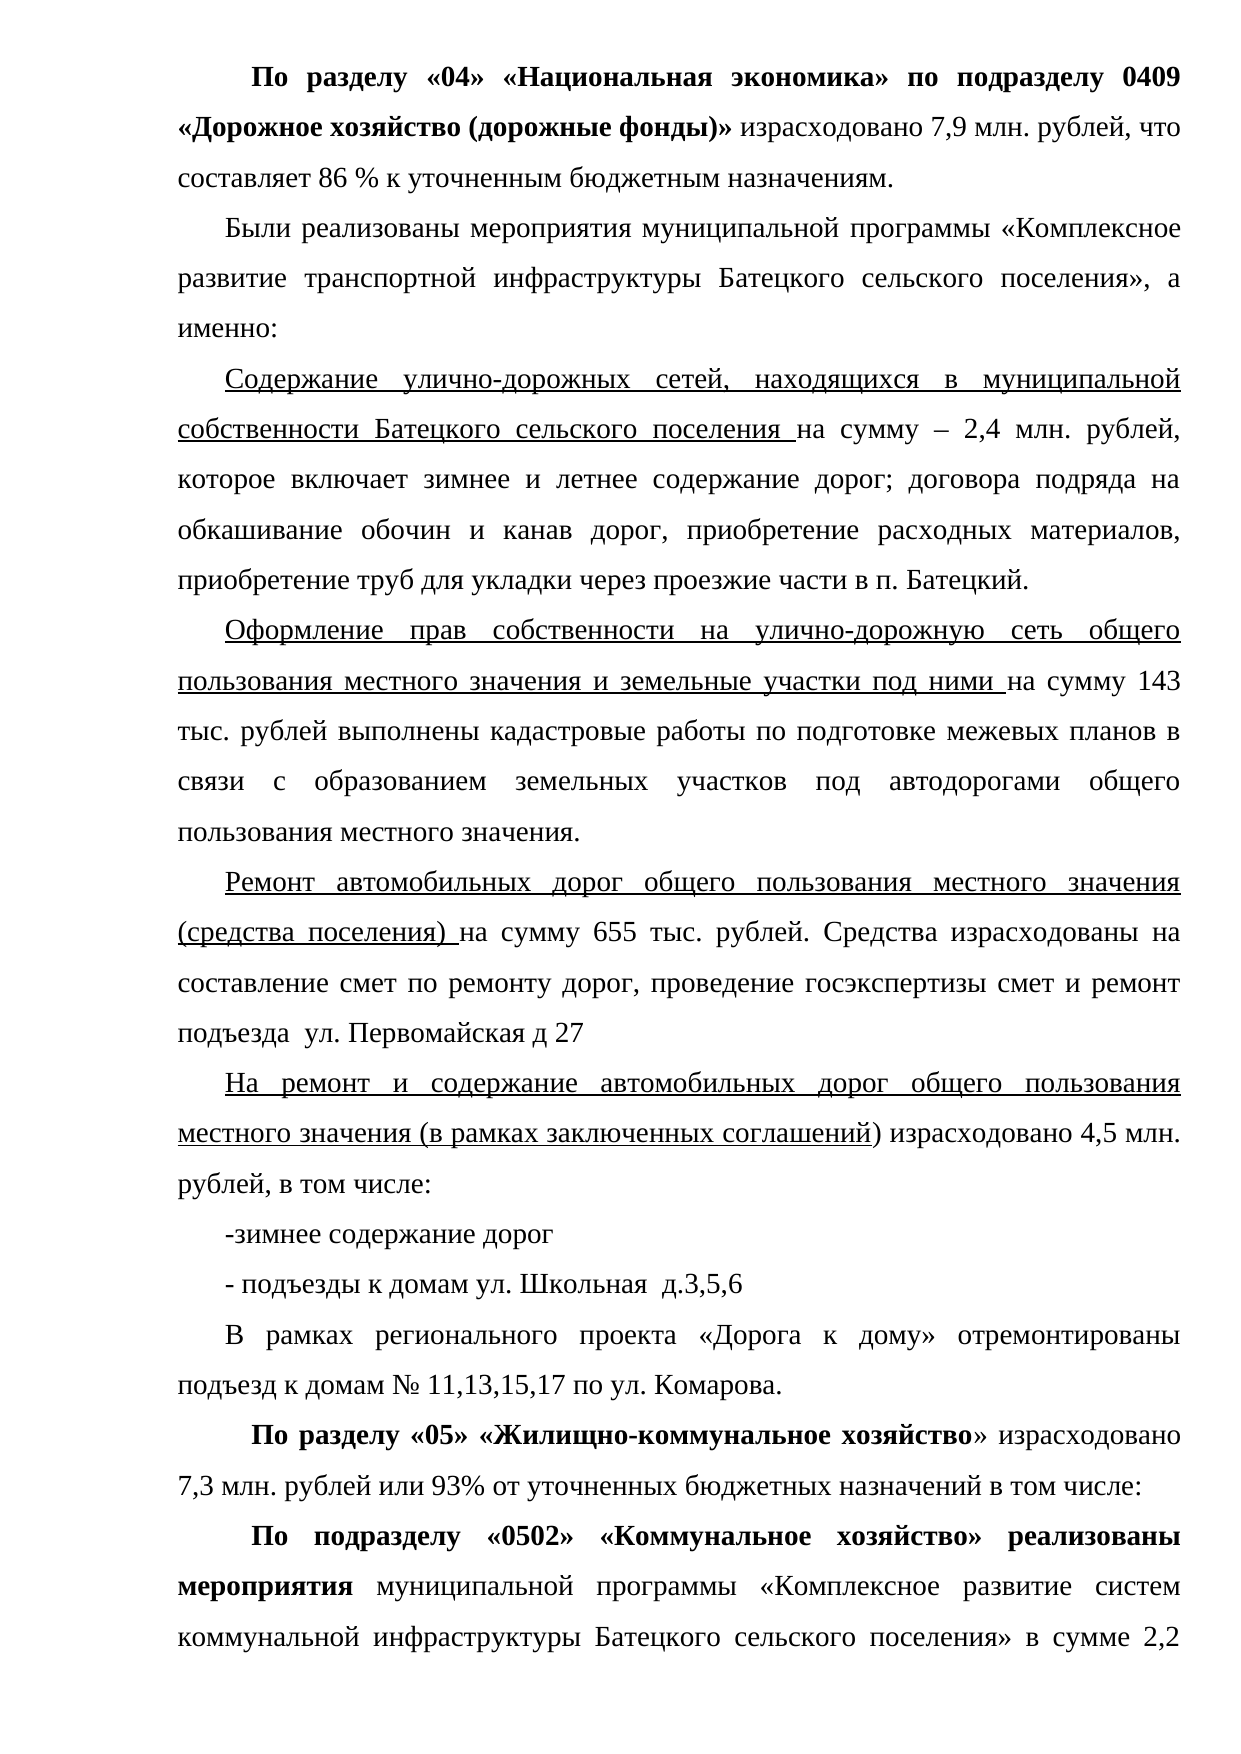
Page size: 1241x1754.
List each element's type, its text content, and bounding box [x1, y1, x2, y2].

text По разделу «05» «Жилищно-коммунальное хозяйство» израсходовано 7,3 млн. рублей или 93% от уточненных бюджетных назначений в том числе: [177, 1417, 1181, 1501]
text Были реализованы мероприятия муниципальной программы «Комплексное развитие транспортной инфраструктуры Батецкого сельского поселения», а именно: [177, 210, 1181, 344]
text Ремонт автомобильных дорог общего пользования местного значения (средства поселения) на сумму 655 тыс. рублей. Средства израсходованы на составление смет по ремонту дорог, проведение госэкспертизы смет и ремонт подъезда ул. Первомайская д 27 [177, 864, 1181, 1048]
text На ремонт и содержание автомобильных дорог общего пользования местного значения (в рамках заключенных соглашений) израсходовано 4,5 млн. рублей, в том числе: [177, 1065, 1181, 1199]
text - подъезды к домам ул. Школьная д.3,5,6 [177, 1267, 1181, 1300]
text -зимнее содержание дорог [177, 1216, 1181, 1250]
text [177, 1518, 1181, 1652]
text Оформление прав собственности на улично-дорожную сеть общего пользования местного значения и земельные участки под ними на сумму 143 тыс. рублей выполнены кадастровые работы по подготовке межевых планов в связи с образованием земельных участков под автодорогами общего пользования местного значения. [177, 612, 1181, 847]
text Содержание улично-дорожных сетей, находящихся в муниципальной собственности Батецкого сельского поселения на сумму – 2,4 млн. рублей, которое включает зимнее и летнее содержание дорог; договора подряда на обкашивание обочин и канав дорог, приобретение расходных материалов, приобретение труб для укладки через проезжие части в п. Батецкий. [177, 361, 1181, 596]
text По разделу «04» «Национальная экономика» по подразделу 0409 «Дорожное хозяйство (дорожные фонды)» израсходовано 7,9 млн. рублей, что составляет 86 % к уточненным бюджетным назначениям. [177, 59, 1181, 193]
text В рамках регионального проекта «Дорога к дому» отремонтированы подъезд к домам № 11,13,15,17 по ул. Комарова. [177, 1317, 1181, 1401]
